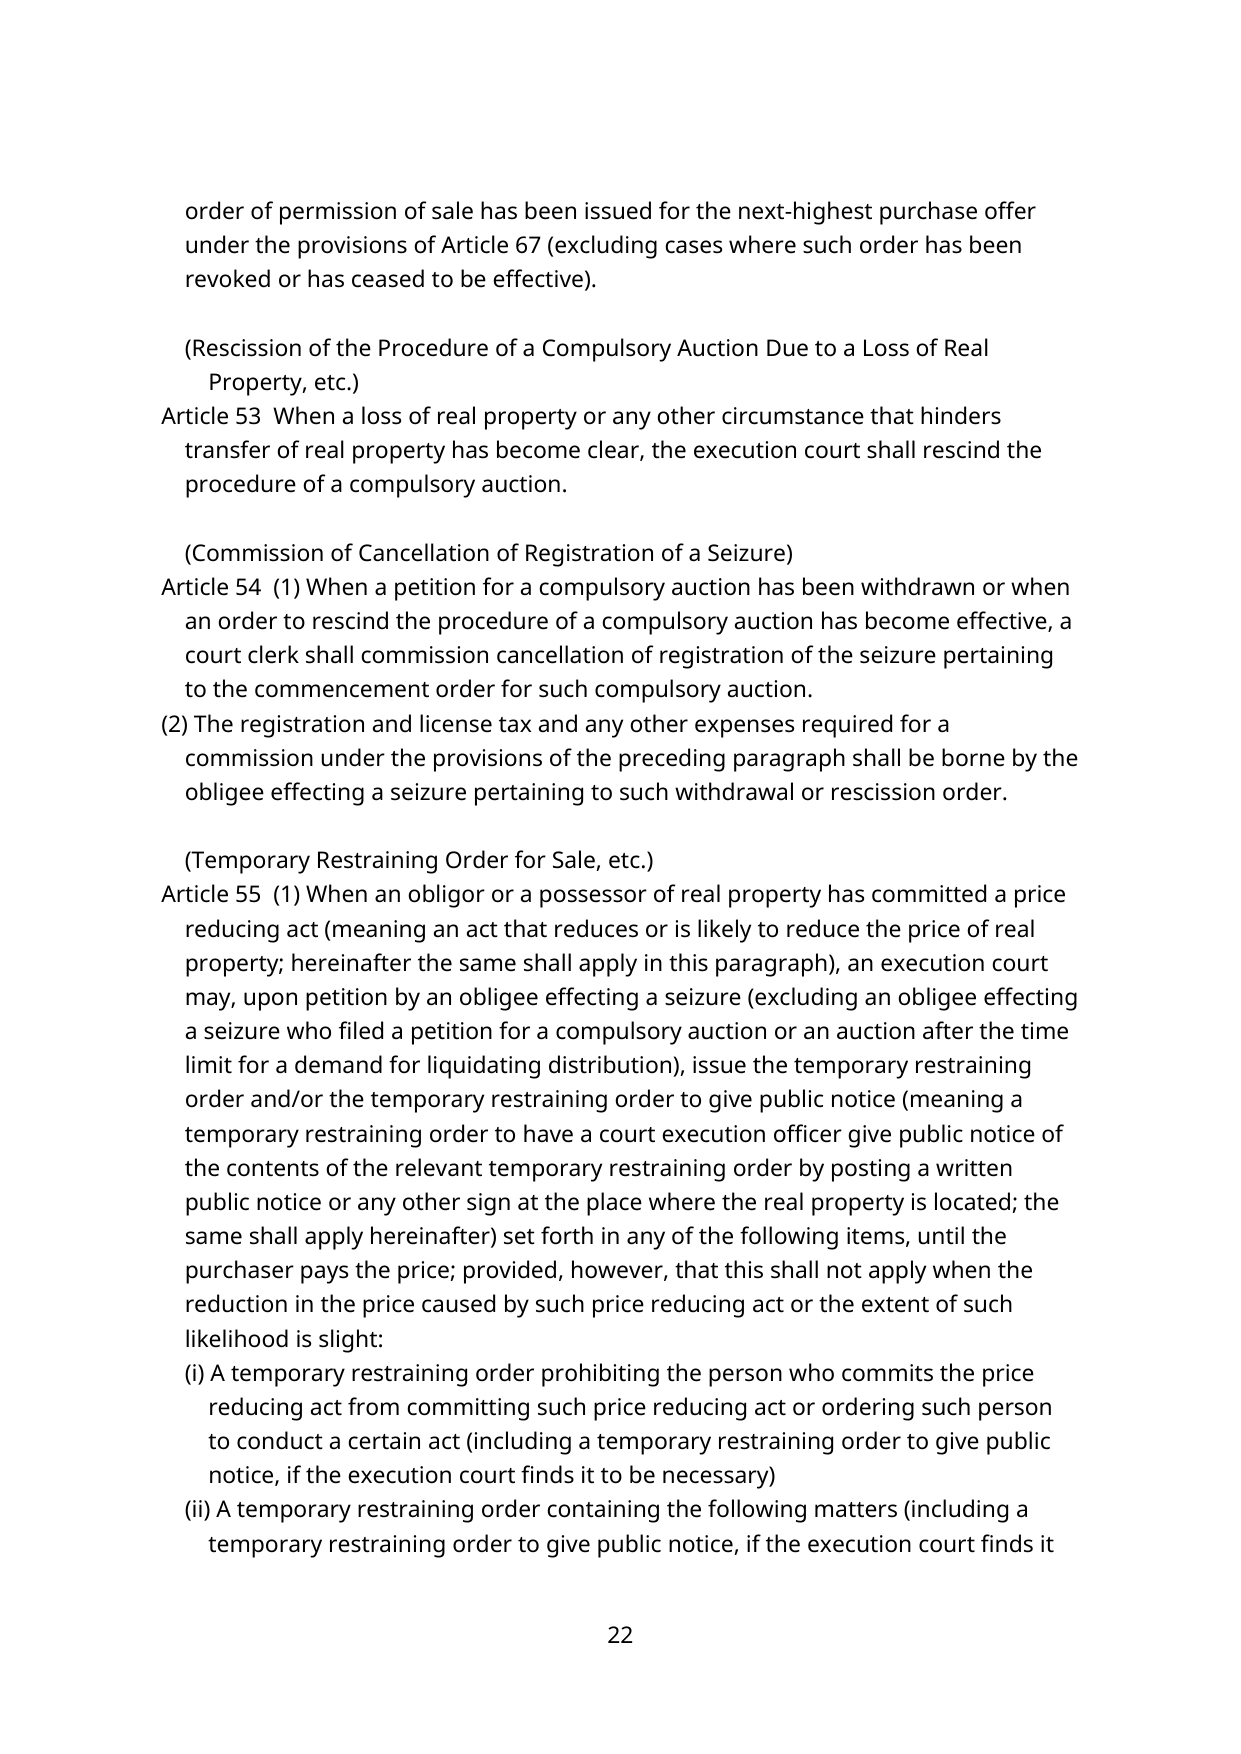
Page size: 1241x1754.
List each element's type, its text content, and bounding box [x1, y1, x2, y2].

text Article 54 (1) When a petition for a compulsory auction has been withdrawn or when an order to rescind the procedure of a compulsory auction has become effective, a court clerk shall commission cancellation of registration of the seizure pertaining to the commencement order for such compulsory auction. [161, 569, 1079, 706]
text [184, 1492, 1079, 1560]
text Article 55 (1) When an obligor or a possessor of real property has committed a price reducing act (meaning an act that reduces or is likely to reduce the price of real property; hereinafter the same shall apply in this paragraph), an execution court may, upon petition by an obligee effecting a seizure (excluding an obligee effecting a seizure who filed a petition for a compulsory auction or an auction after the time limit for a demand for liquidating distribution), issue the temporary restraining order and/or the temporary restraining order to give public notice (meaning a temporary restraining order to have a court execution officer give public notice of the contents of the relevant temporary restraining order by posting a written public notice or any other sign at the place where the real property is located; the same shall apply hereinafter) set forth in any of the following items, until the purchaser pays the price; provided, however, that this shall not apply when the reduction in the price caused by such price reducing act or the extent of such likelihood is slight: [161, 877, 1079, 1355]
text (Commission of Cancellation of Registration of a Seizure) [184, 535, 1079, 569]
text (2) The registration and license tax and any other expenses required for a commission under the provisions of the preceding paragraph shall be borne by the obligee effecting a seizure pertaining to such withdrawal or rescission order. [161, 706, 1079, 809]
text (Rescission of the Procedure of a Compulsory Auction Due to a Loss of Real Property, etc.) [184, 330, 1079, 399]
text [161, 194, 1079, 296]
text Article 53 When a loss of real property or any other circumstance that hinders transfer of real property has become clear, the execution court shall rescind the procedure of a compulsory auction. [161, 399, 1079, 501]
text (i) A temporary restraining order prohibiting the person who commits the price reducing act from committing such price reducing act or ordering such person to conduct a certain act (including a temporary restraining order to give public notice, if the execution court finds it to be necessary) [184, 1355, 1079, 1492]
text (Temporary Restraining Order for Sale, etc.) [184, 843, 1079, 877]
